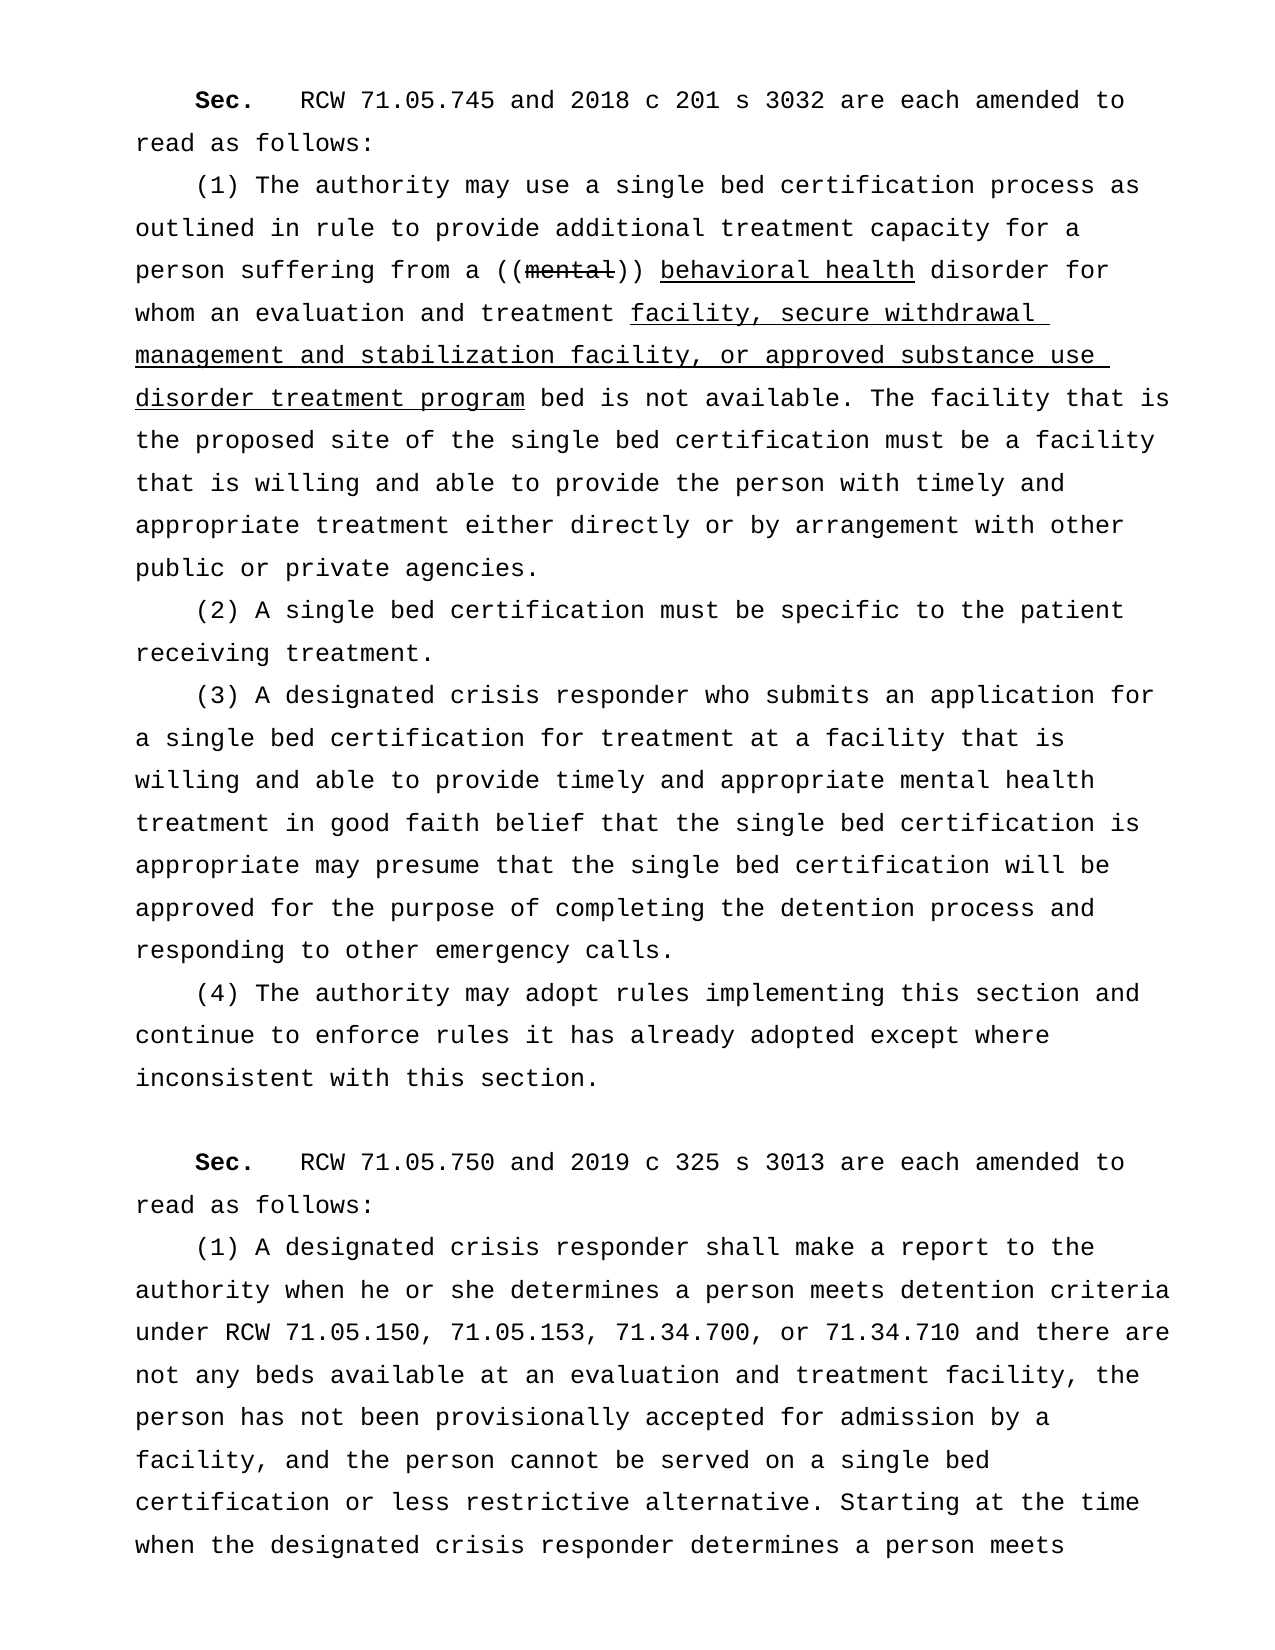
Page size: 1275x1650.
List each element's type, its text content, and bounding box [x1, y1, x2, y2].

text (2) A single bed certification must be specific to the patient receiving treatment. [135, 585, 1170, 670]
text (1) The authority may use a single bed certification process as outlined in rule to provide additional treatment capacity for a person suffering from a ((mental)) behavioral health disorder for whom an evaluation and treatment facility, secure withdrawal management and stabilization facility, or approved substance use disorder treatment program bed is not available. The facility that is the proposed site of the single bed certification must be a facility that is willing and able to provide the person with timely and appropriate treatment either directly or by arrangement with other public or private agencies. [135, 160, 1170, 585]
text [135, 1222, 1170, 1562]
text (4) The authority may adopt rules implementing this section and continue to enforce rules it has already adopted except where inconsistent with this section. [135, 967, 1170, 1095]
text Sec. RCW 71.05.745 and 2018 c 201 s 3032 are each amended to read as follows: [135, 75, 1170, 160]
text Sec. RCW 71.05.750 and 2019 c 325 s 3013 are each amended to read as follows: [135, 1137, 1170, 1222]
text (3) A designated crisis responder who submits an application for a single bed certification for treatment at a facility that is willing and able to provide timely and appropriate mental health treatment in good faith belief that the single bed certification is appropriate may presume that the single bed certification will be approved for the purpose of completing the detention process and responding to other emergency calls. [135, 670, 1170, 967]
